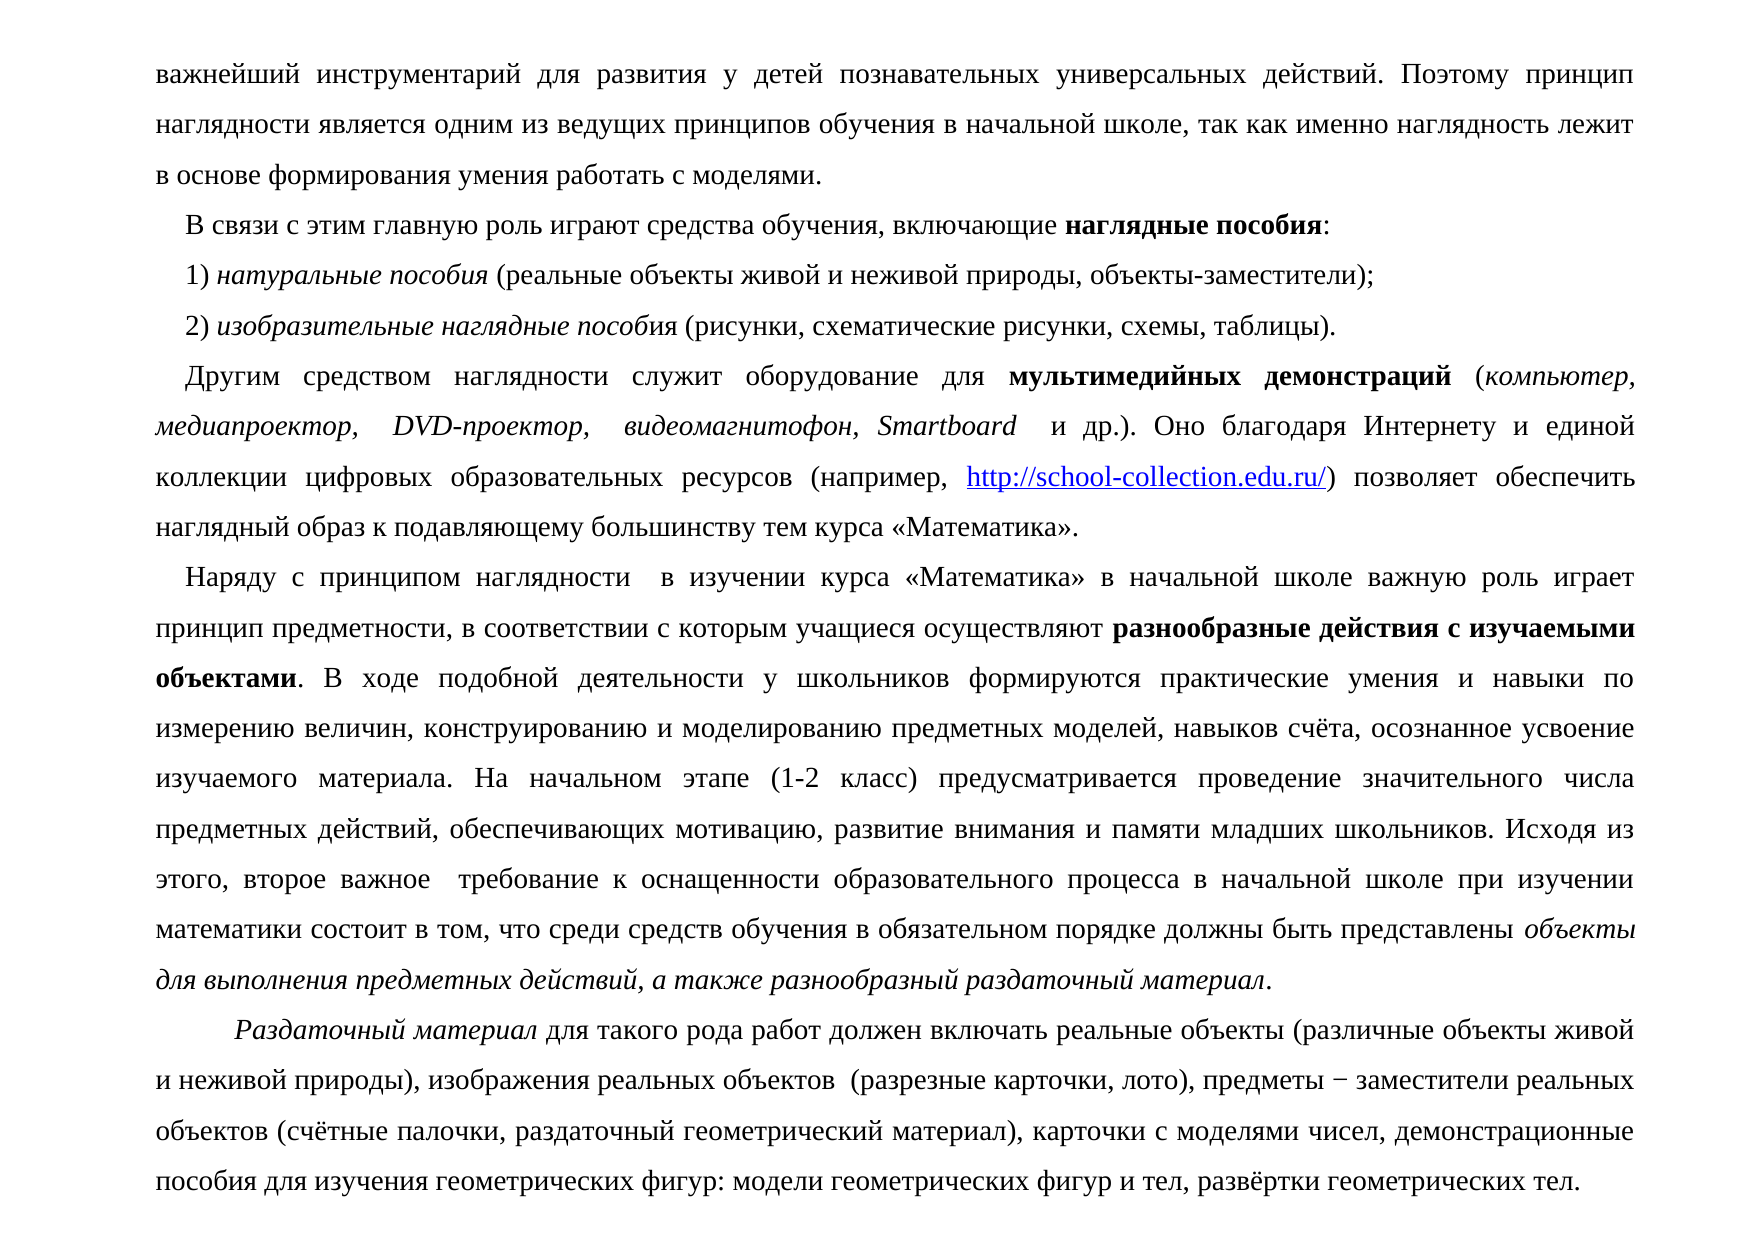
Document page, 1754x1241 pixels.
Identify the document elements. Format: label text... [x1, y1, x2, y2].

text В связи с этим главную роль играют средства обучения, включающие наглядные пособия: [155, 207, 1636, 241]
text Раздаточный материал для такого рода работ должен включать реальные объекты (различные объекты живой и неживой природы), изображения реальных объектов (разрезные карточки, лото), предметы − заместители реальных объектов (счётные палочки, раздаточный геометрический материал), карточки с моделями чисел, демонстрационные пособия для изучения геометрических фигур: модели геометрических фигур и тел, развёртки геометрических тел. [155, 1012, 1636, 1197]
text Наряду с принципом наглядности в изучении курса «Математика» в начальной школе важную роль играет принцип предметности, в соответствии с которым учащиеся осуществляют разнообразные действия с изучаемыми объектами. В ходе подобной деятельности у школьников формируются практические умения и навыки по измерению величин, конструированию и моделированию предметных моделей, навыков счёта, осознанное усвоение изучаемого материала. На начальном этапе (1-2 класс) предусматривается проведение значительного числа предметных действий, обеспечивающих мотивацию, развитие внимания и памяти младших школьников. Исходя из этого, второе важное требование к оснащенности образовательного процесса в начальной школе при изучении математики состоит в том, что среди средств обучения в обязательном порядке должны быть представлены объекты для выполнения предметных действий, а также разнообразный раздаточный материал. [155, 559, 1636, 995]
text 1) натуральные пособия (реальные объекты живой и неживой природы, объекты-заместители); [155, 257, 1636, 291]
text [155, 56, 1636, 190]
text 2) изобразительные наглядные пособия (рисунки, схематические рисунки, схемы, таблицы). [155, 308, 1636, 341]
text Другим средством наглядности служит оборудование для мультимедийных демонстраций (компьютер, медиапроектор, DVD-проектор, видеомагнитофон, Smartboard и др.). Оно благодаря Интернету и единой коллекции цифровых образовательных ресурсов (например, http://school-collection.edu.ru/) позволяет обеспечить наглядный образ к подавляющему большинству тем курса «Математика». [155, 358, 1636, 543]
